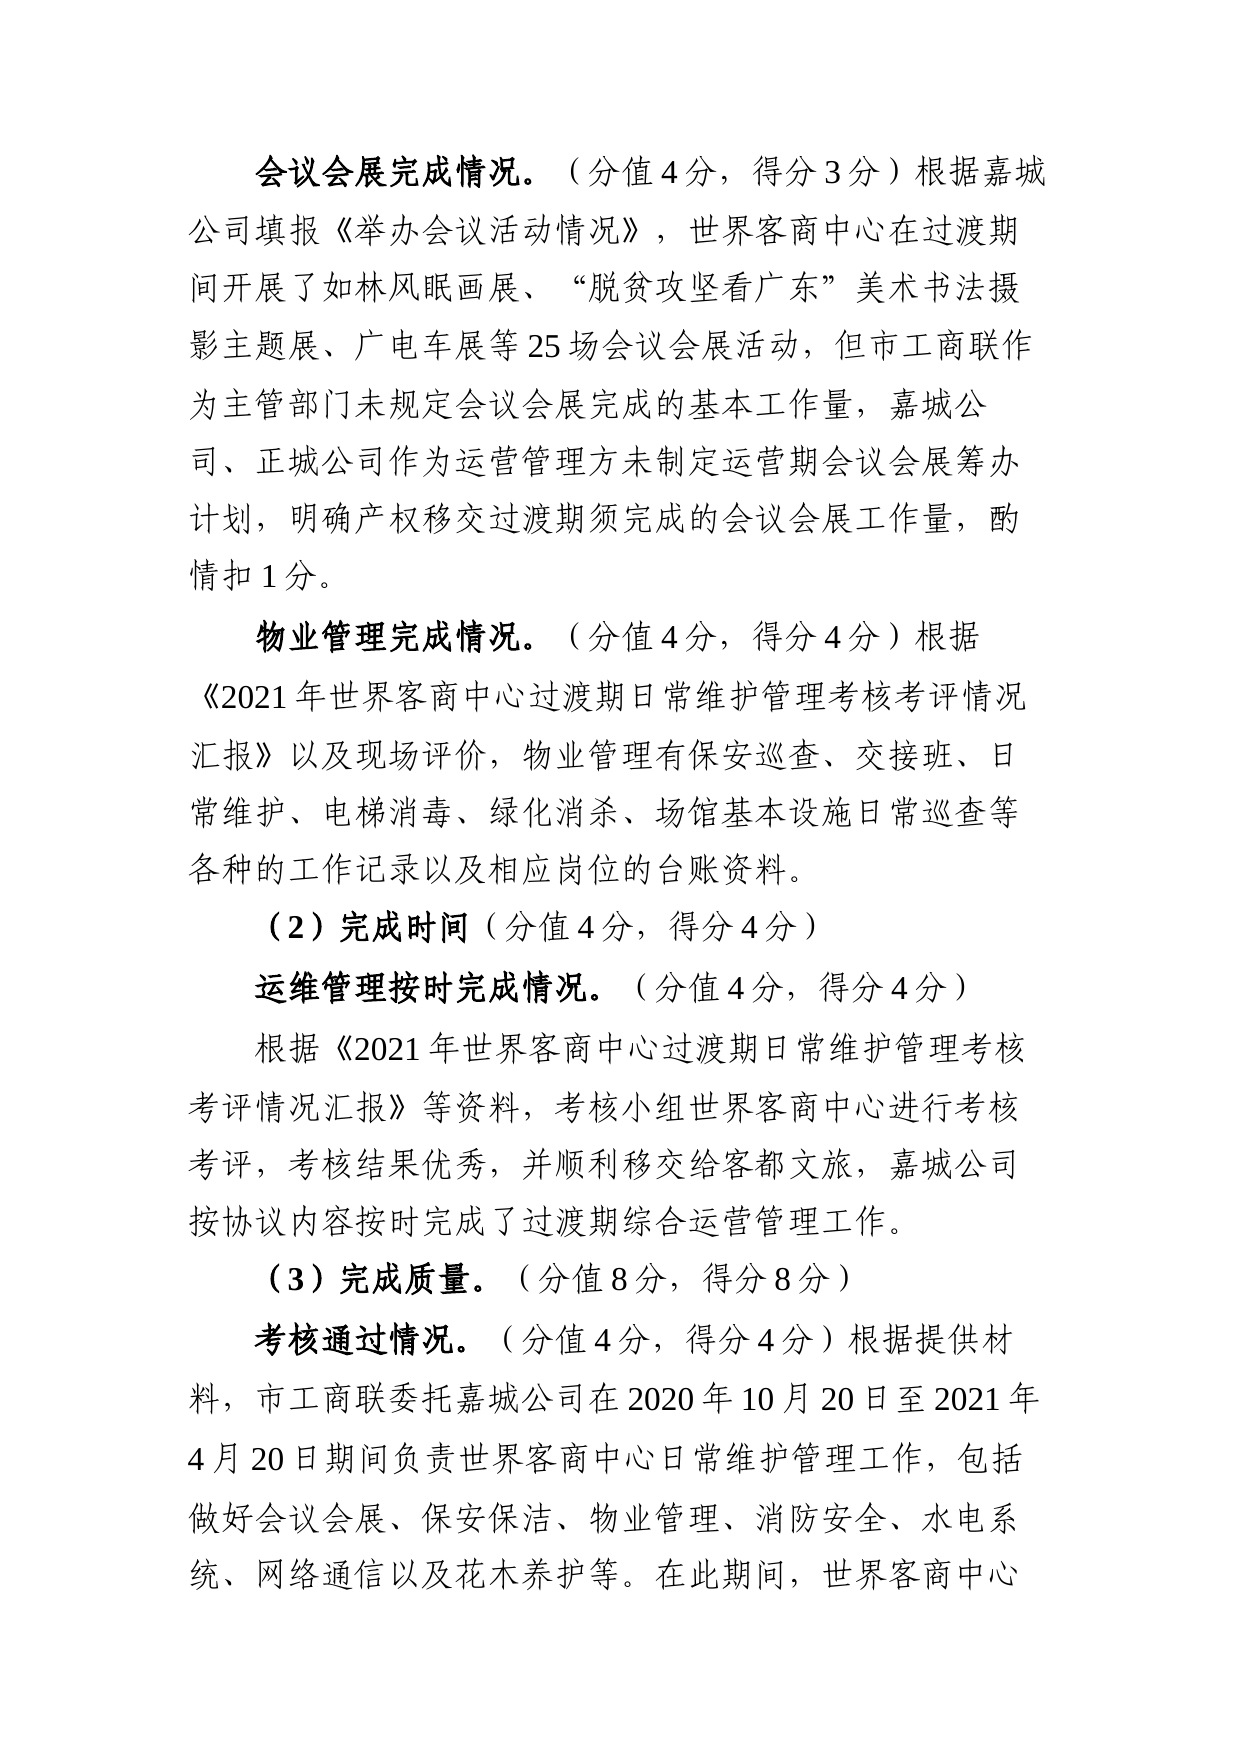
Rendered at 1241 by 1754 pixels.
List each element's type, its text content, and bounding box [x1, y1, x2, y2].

text （3）完成质量。（分值8分，得分8分） [187, 1257, 1053, 1297]
text 会议会展完成情况。（分值4分，得分3分）根据嘉城公司填报《举办会议活动情况》，世界客商中心在过渡期间开展了如林风眠画展、“脱贫攻坚看广东”美术书法摄影主题展、广电车展等25场会议会展活动，但市工商联作为主管部门未规定会议会展完成的基本工作量，嘉城公司、正城公司作为运营管理方未制定运营期会议会展筹办计划，明确产权移交过渡期须完成的会议会展工作量，酌情扣1分。 [187, 150, 1053, 595]
text 根据《2021年世界客商中心过渡期日常维护管理考核考评情况汇报》等资料，考核小组世界客商中心进行考核考评，考核结果优秀，并顺利移交给客都文旅，嘉城公司按协议内容按时完成了过渡期综合运营管理工作。 [187, 1027, 1053, 1238]
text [187, 1318, 1053, 1592]
text 物业管理完成情况。（分值4分，得分4分）根据《2021年世界客商中心过渡期日常维护管理考核考评情况汇报》以及现场评价，物业管理有保安巡查、交接班、日常维护、电梯消毒、绿化消杀、场馆基本设施日常巡查等各种的工作记录以及相应岗位的台账资料。 [187, 615, 1053, 886]
list （2）完成时间（分值4分，得分4分） [187, 905, 1053, 946]
text 运维管理按时完成情况。（分值4分，得分4分） [187, 966, 1053, 1006]
